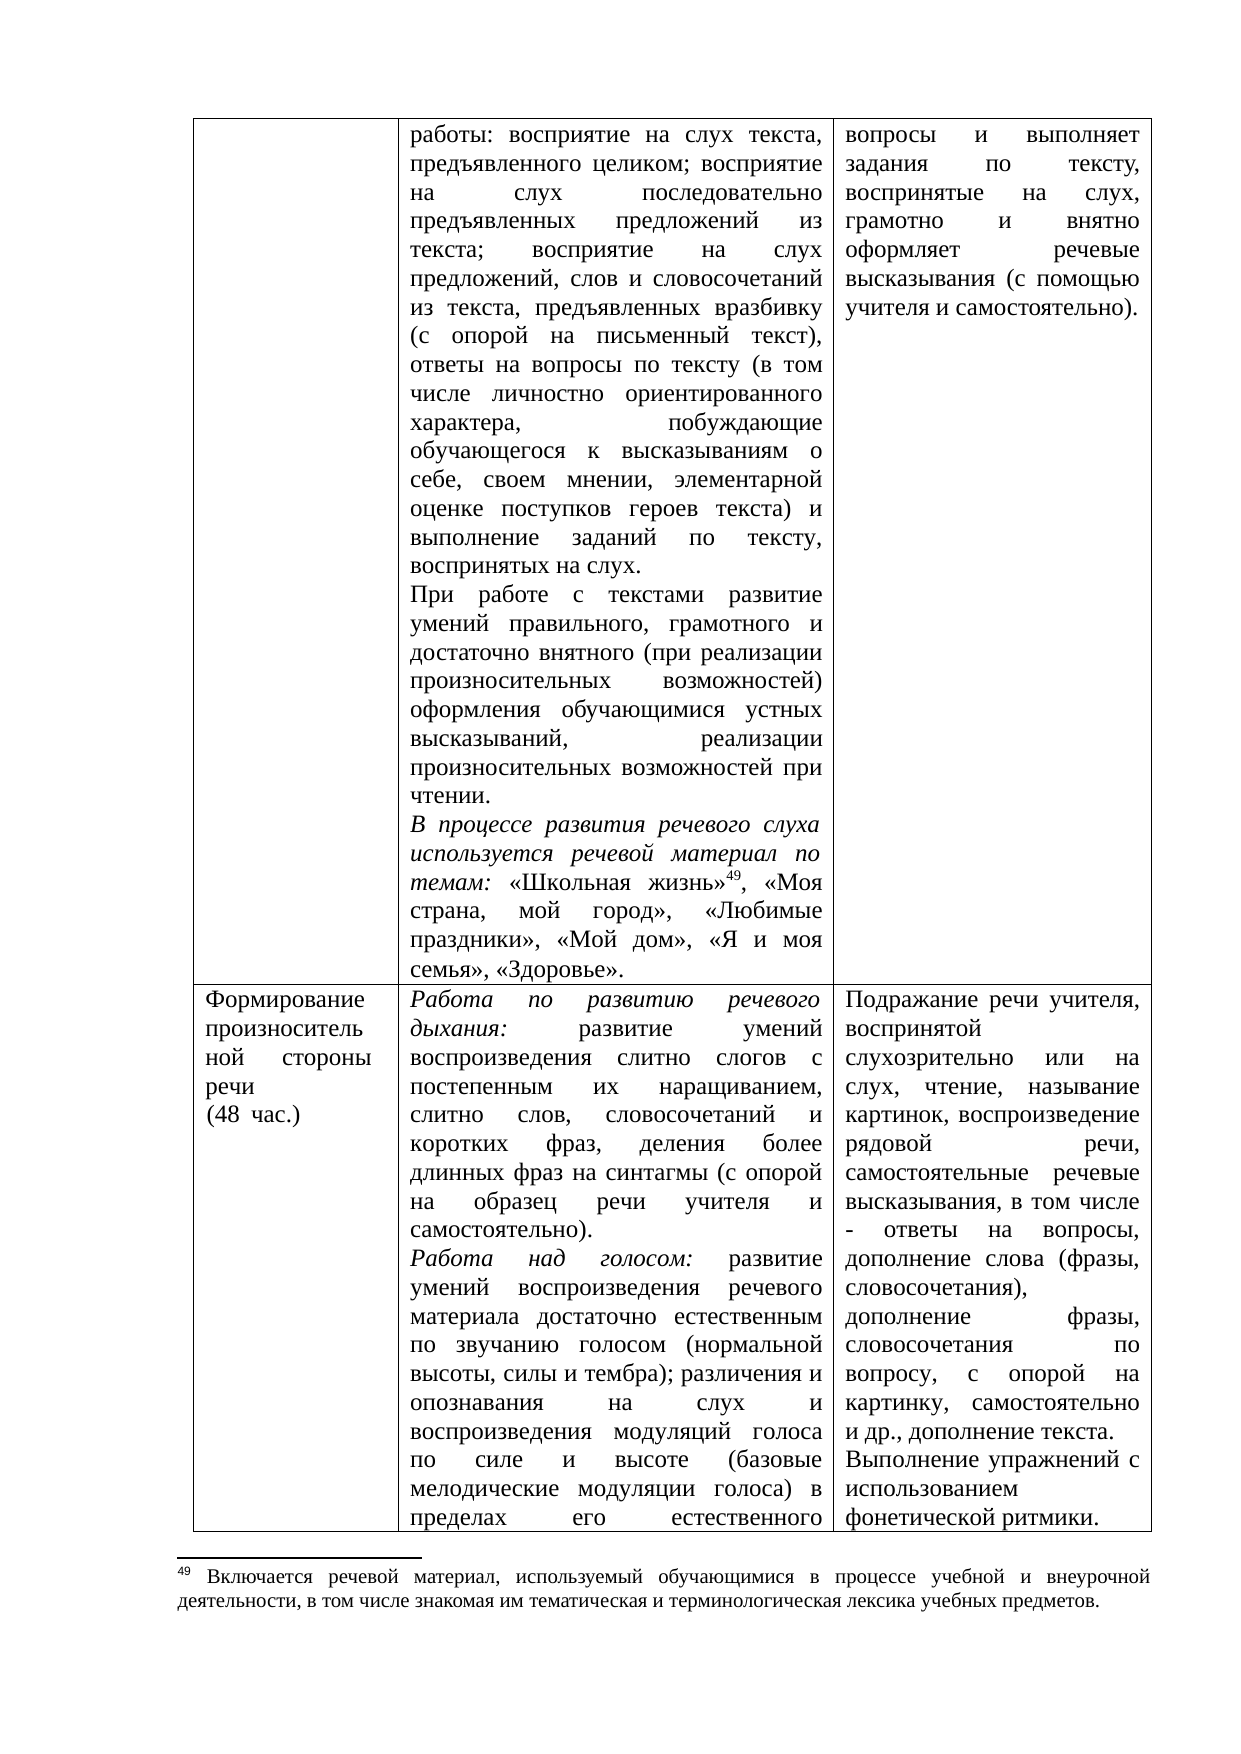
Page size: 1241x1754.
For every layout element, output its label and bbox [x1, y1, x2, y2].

table_cell [194, 119, 398, 983]
table_cell [834, 119, 1151, 983]
table_cell [834, 985, 1151, 1531]
table_cell [399, 985, 833, 1531]
table_cell [194, 985, 398, 1531]
table_cell [399, 119, 833, 983]
